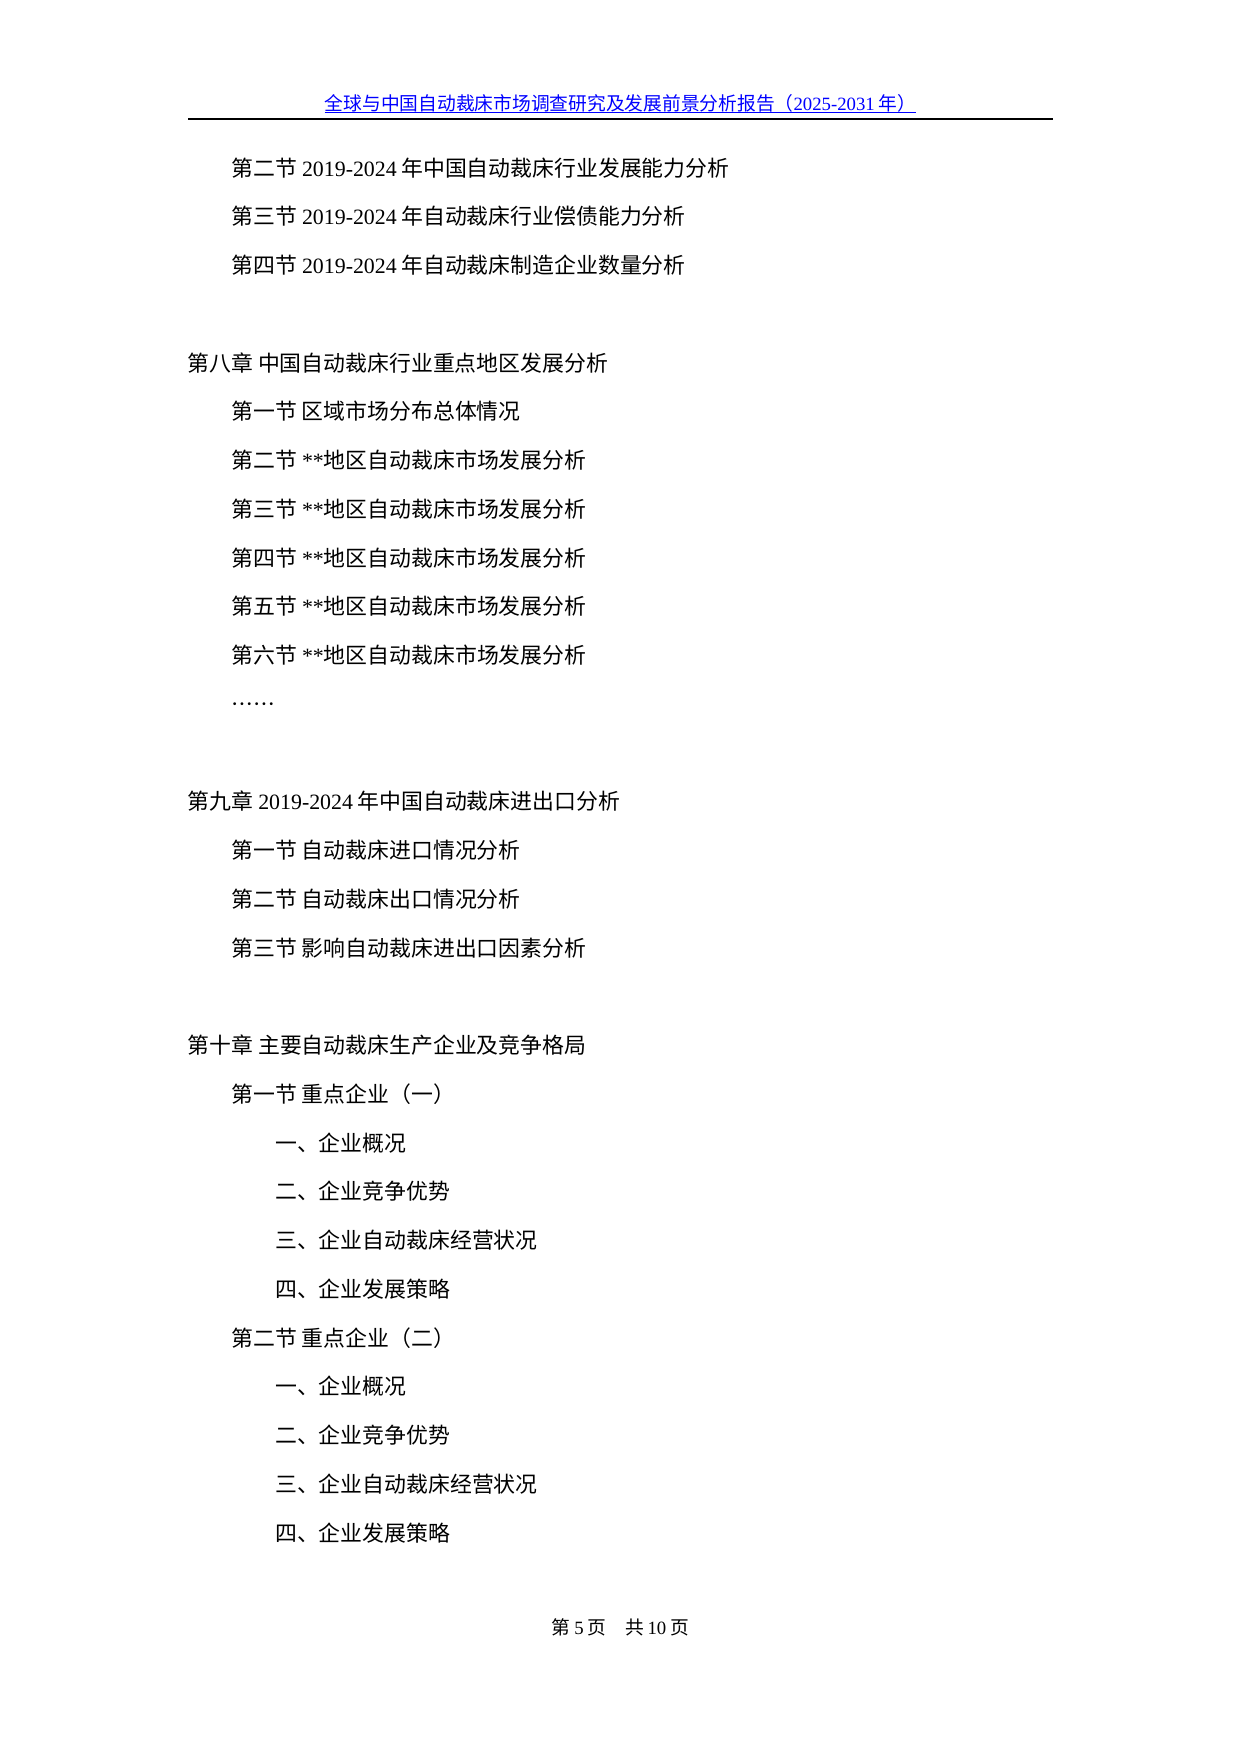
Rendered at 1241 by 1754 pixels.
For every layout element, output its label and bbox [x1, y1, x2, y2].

text [187, 150, 1053, 1548]
